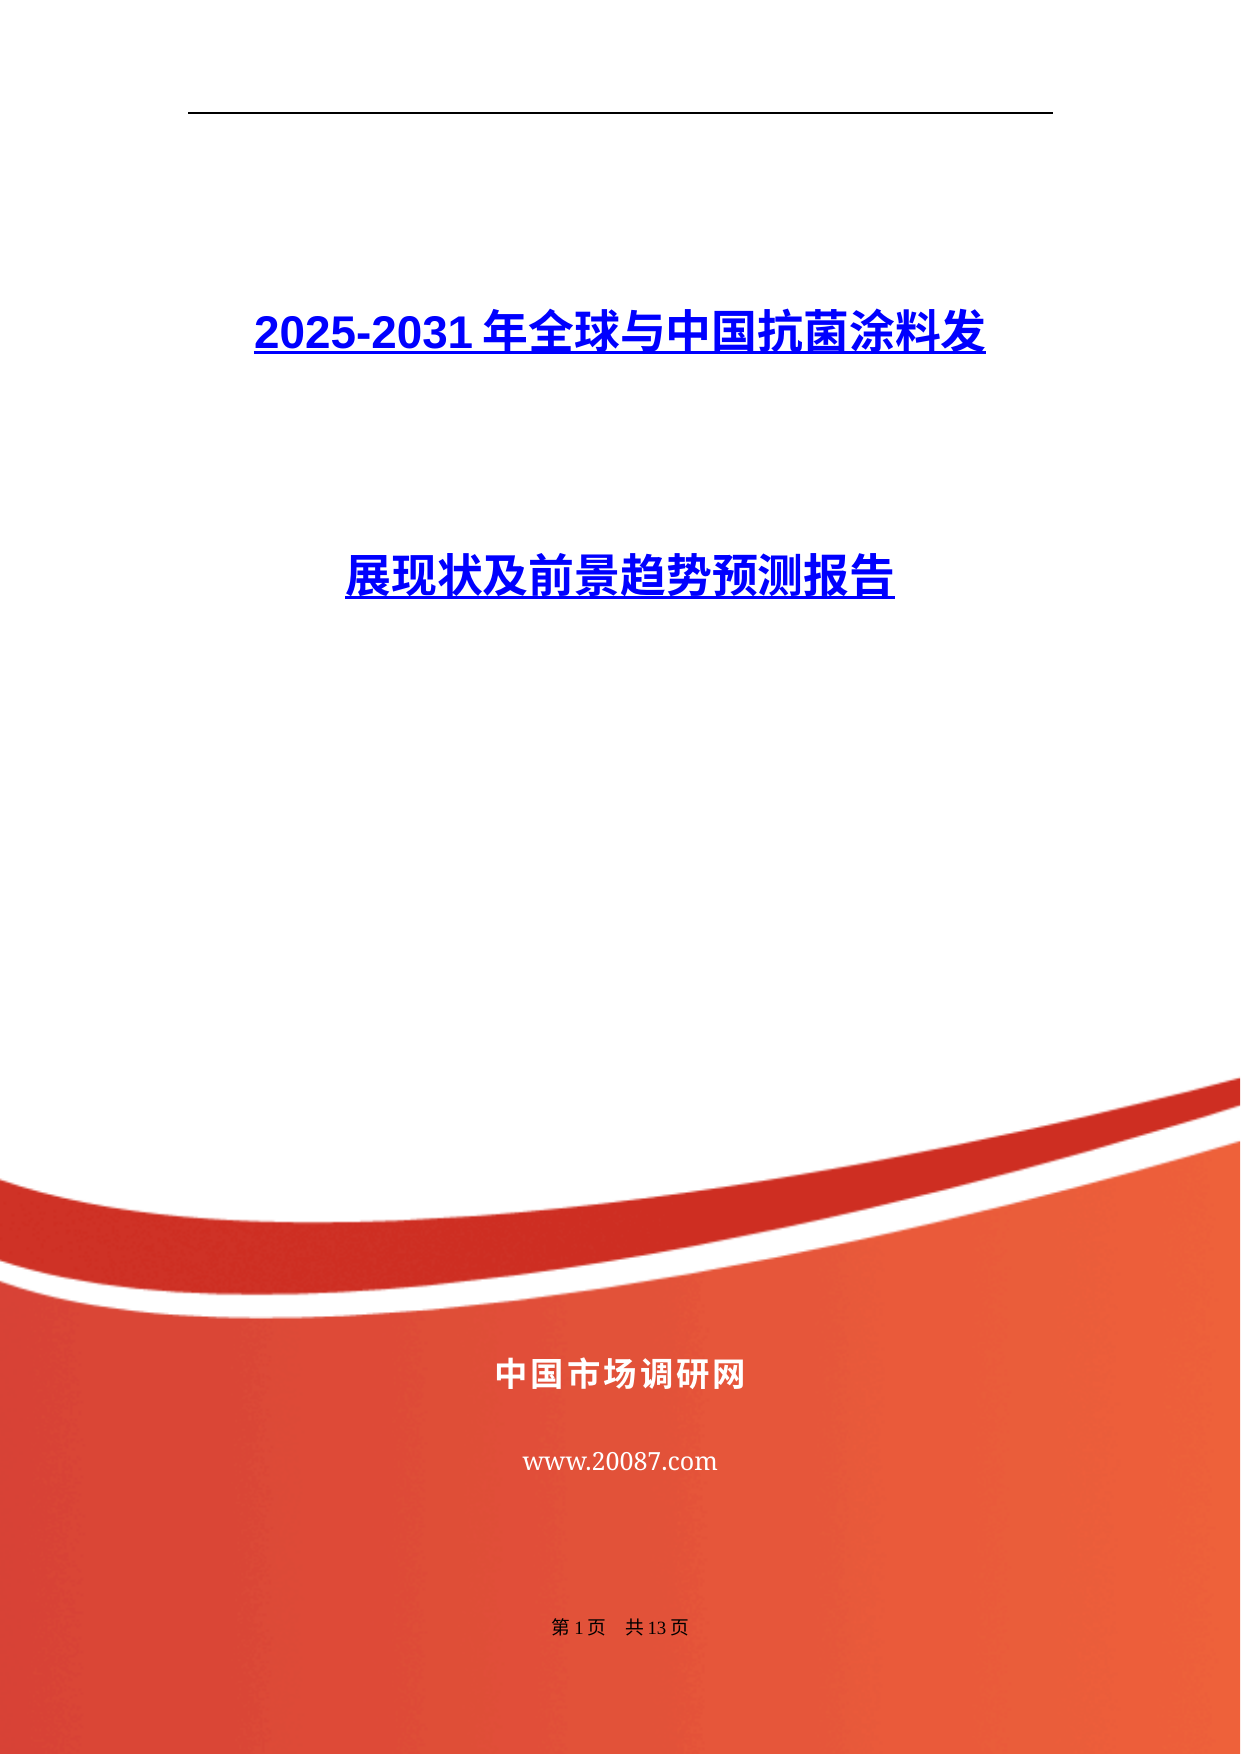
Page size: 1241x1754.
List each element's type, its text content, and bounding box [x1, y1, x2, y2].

subtitle 中国市场调研网 [187, 1339, 1053, 1404]
table_header 2025-2031年全球与中国抗菌涂料发展现状及前景趋势预测报告 [188, 207, 1053, 773]
picture [0, 1006, 1241, 1754]
text www.20087.com [187, 1428, 1053, 1493]
